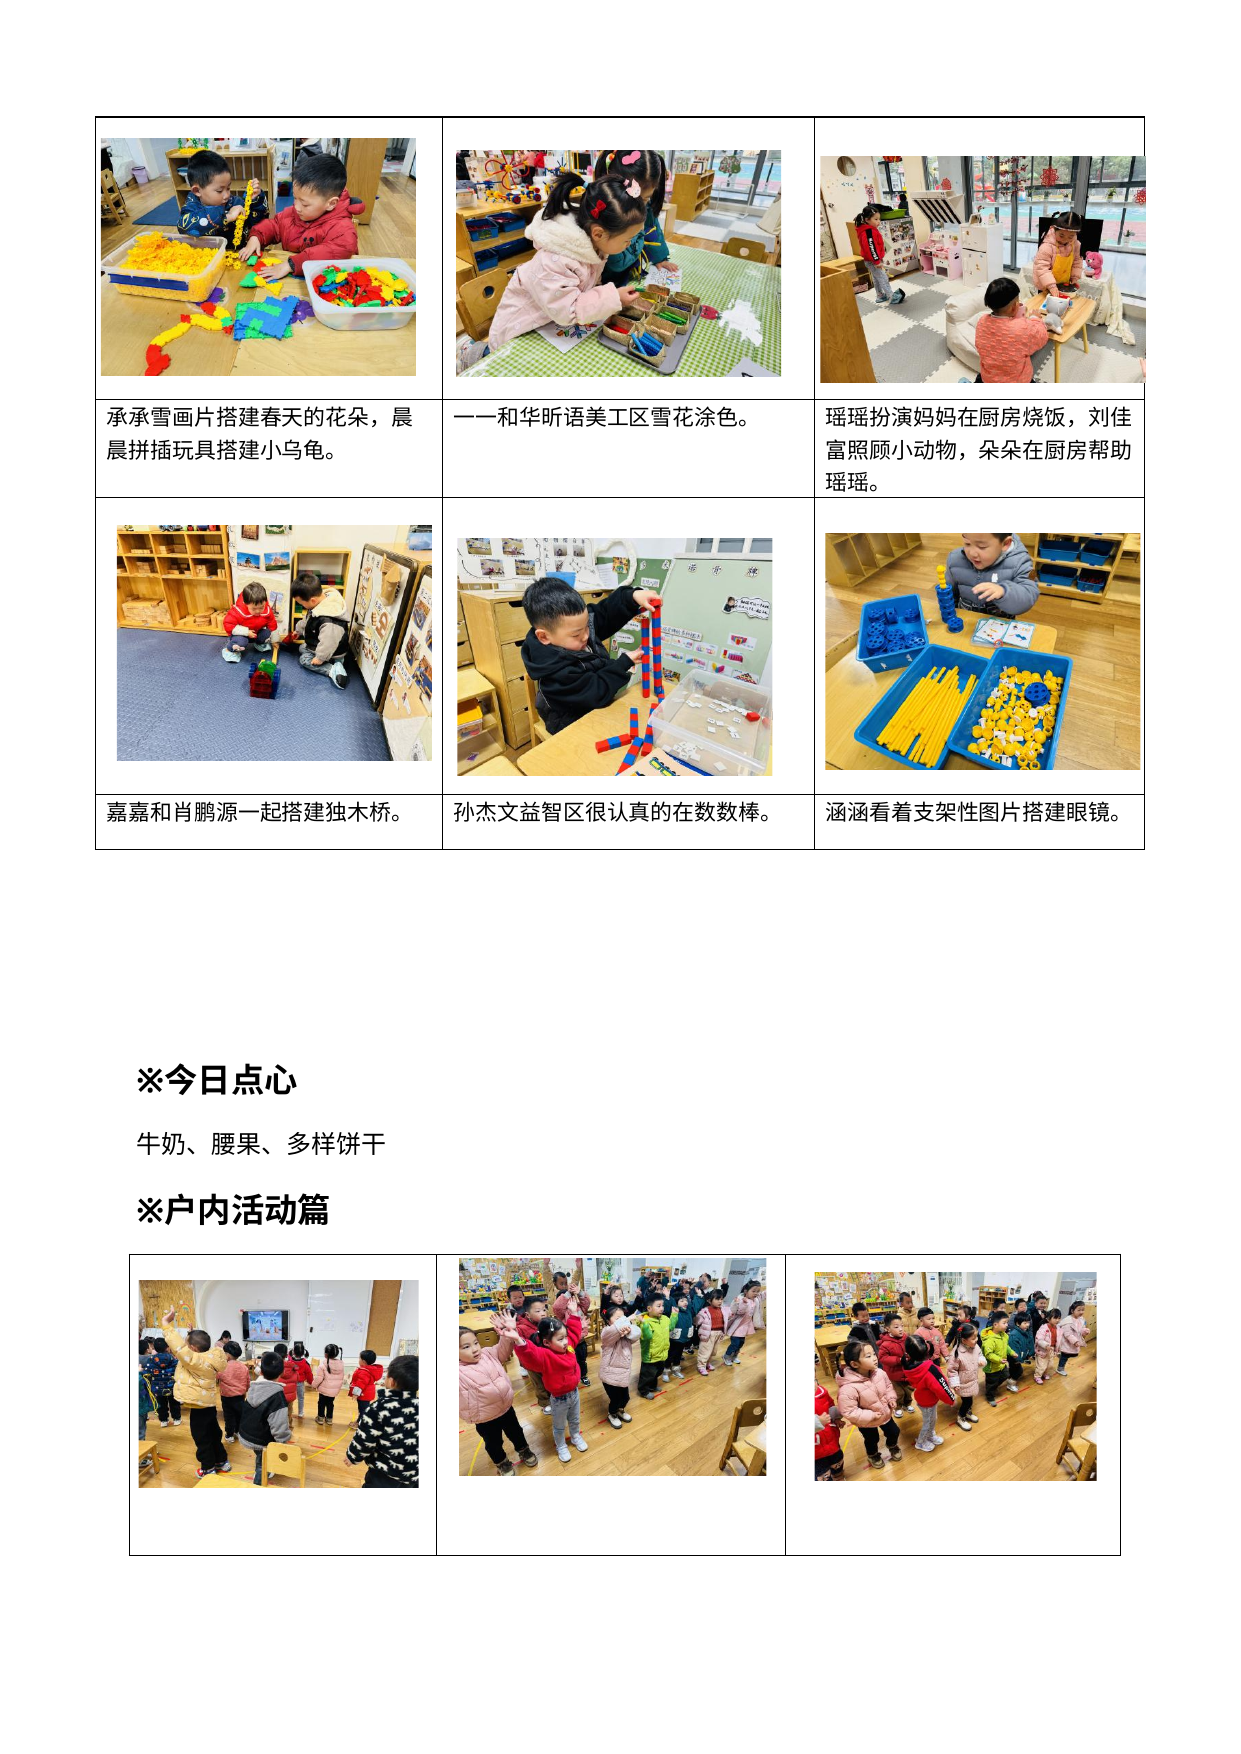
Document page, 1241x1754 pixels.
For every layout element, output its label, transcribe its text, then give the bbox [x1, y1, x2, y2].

text 牛奶、腰果、多样饼干 [136, 1110, 1104, 1175]
table_cell [96, 498, 442, 794]
table_cell [815, 498, 1144, 794]
table_cell [443, 498, 814, 794]
picture [825, 533, 1141, 770]
picture [813, 1339, 1097, 1414]
table_header [786, 1255, 1120, 1517]
table_header [815, 118, 1144, 399]
picture [820, 156, 1146, 383]
table_cell 孙杰文益智区很认真的在数数棒。 [443, 795, 814, 849]
picture [457, 538, 773, 776]
table_cell 瑶瑶扮演妈妈在厨房烧饭，刘佳富照顾小动物，朵朵在厨房帮助瑶瑶。 [815, 400, 1144, 497]
text ※今日点心 [136, 1045, 1104, 1110]
picture [100, 138, 416, 376]
table_cell 涵涵看着支架性图片搭建眼镜。 [815, 795, 1144, 849]
picture [457, 1286, 767, 1448]
table_header [443, 118, 814, 399]
table_cell 一一和华昕语美工区雪花涂色。 [443, 400, 814, 497]
table_cell 嘉嘉和肖鹏源一起搭建独木桥。 [96, 795, 442, 849]
table_header [96, 118, 442, 399]
text ※户内活动篇 [136, 1175, 1104, 1240]
table_header [437, 1255, 785, 1517]
picture [137, 1344, 419, 1422]
table_cell 承承雪画片搭建春天的花朵，晨晨拼插玩具搭建小乌龟。 [96, 400, 442, 497]
picture [456, 150, 782, 377]
picture [116, 525, 432, 761]
table_header [130, 1255, 436, 1517]
